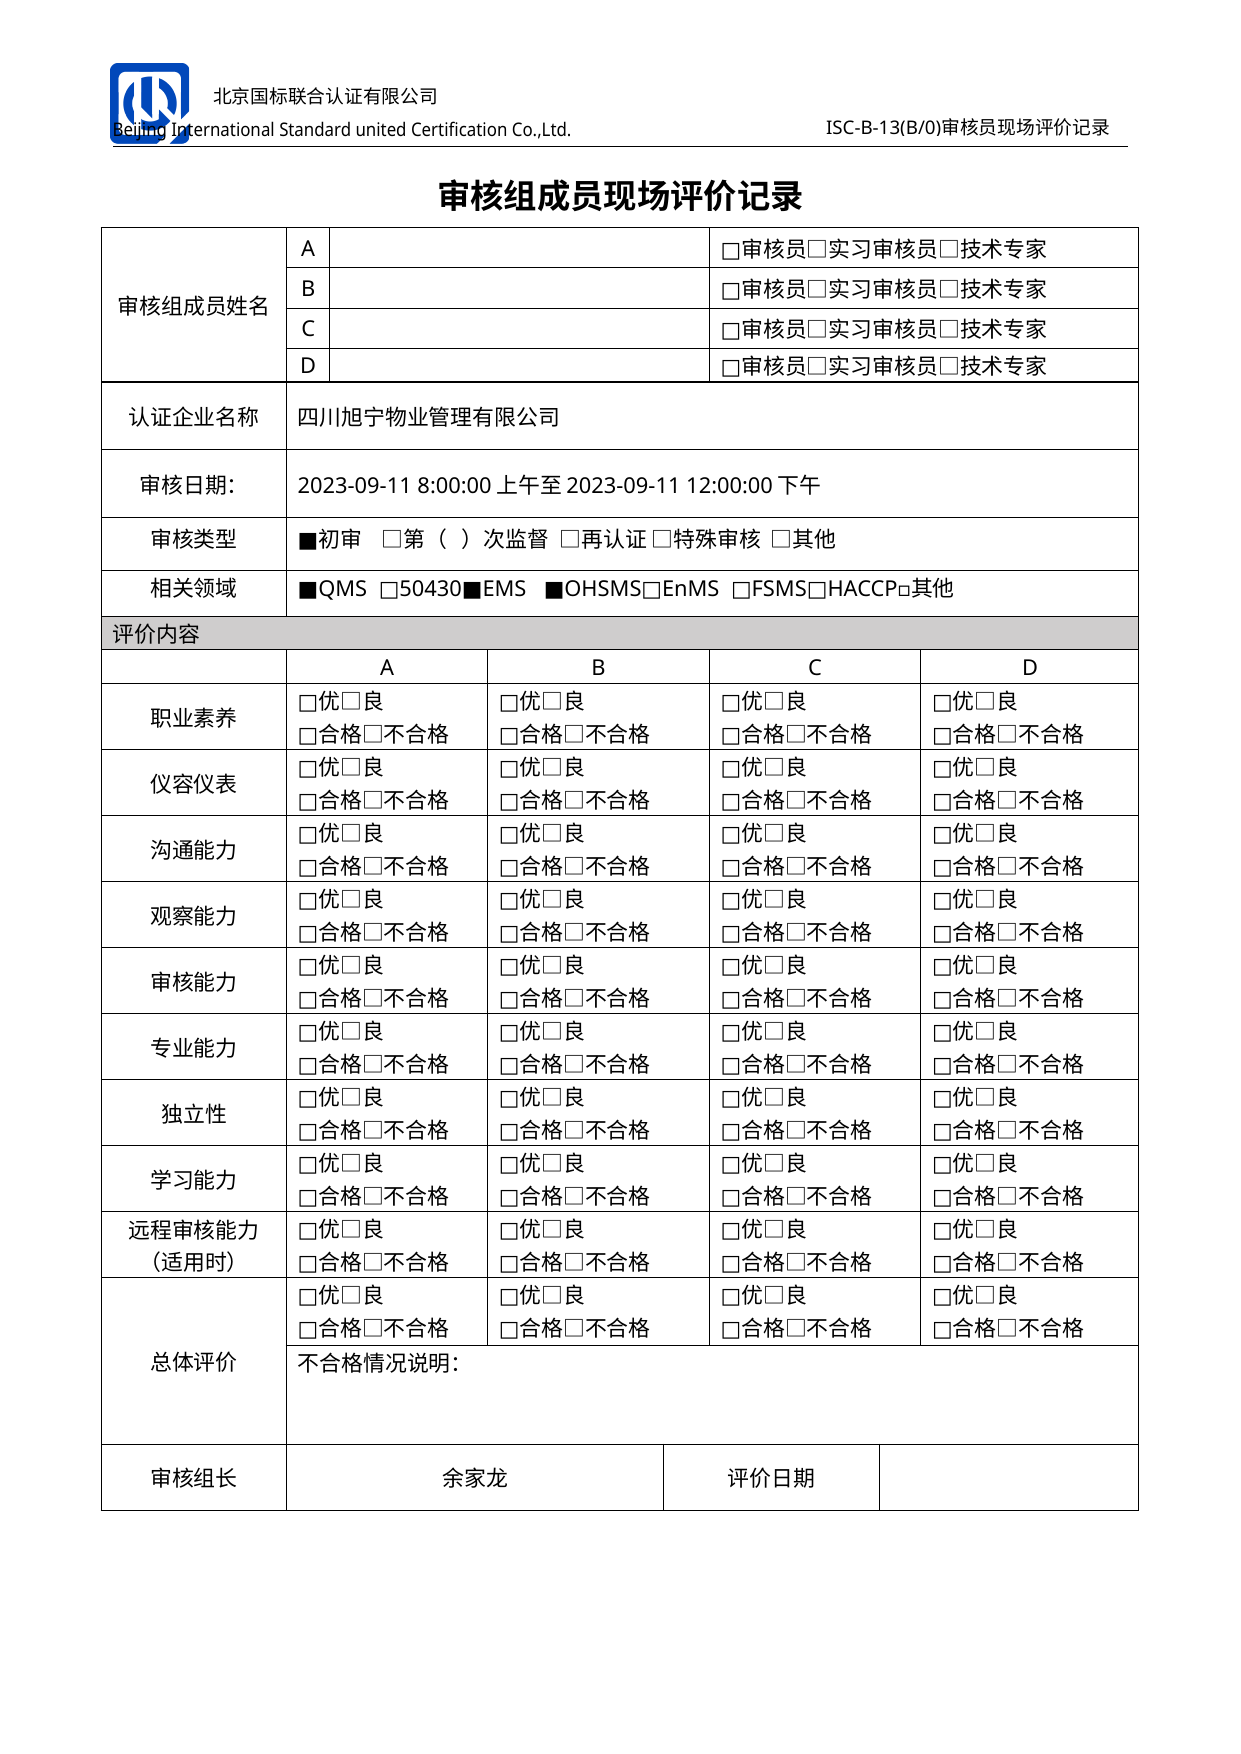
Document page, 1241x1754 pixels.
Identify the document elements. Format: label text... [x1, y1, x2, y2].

table_cell 观察能力 [102, 882, 286, 947]
table_cell □优□良 □合格□不合格 [287, 948, 487, 1013]
table_cell □优□良 □合格□不合格 [488, 684, 709, 749]
table_cell [330, 309, 709, 348]
table_cell 余家龙 [287, 1445, 663, 1509]
table_cell □优□良 □合格□不合格 [921, 882, 1138, 947]
table_cell B [488, 650, 709, 683]
table_cell □优□良 □合格□不合格 [710, 1212, 920, 1277]
table_cell □优□良 □合格□不合格 [488, 1212, 709, 1277]
table_cell 远程审核能力 （适用时） [102, 1212, 286, 1277]
table_header 审核组成员姓名 [102, 228, 286, 381]
picture [110, 63, 190, 144]
table_cell 不合格情况说明： [287, 1346, 1138, 1443]
table_cell □优□良 □合格□不合格 [921, 816, 1138, 881]
table_cell □优□良 □合格□不合格 [921, 948, 1138, 1013]
table_cell □优□良 □合格□不合格 [488, 948, 709, 1013]
table_cell C [287, 309, 329, 348]
table_cell □优□良 □合格□不合格 [921, 684, 1138, 749]
table_cell □优□良 □合格□不合格 [287, 684, 487, 749]
table_cell 审核类型 [102, 518, 286, 570]
table_cell □优□良 □合格□不合格 [710, 882, 920, 947]
table_cell ■QMS □50430■EMS ■OHSMS□EnMS □FSMS□HACCP□其他 [287, 571, 1138, 616]
table_cell □优□良 □合格□不合格 [287, 816, 487, 881]
table_cell □优□良 □合格□不合格 [921, 1014, 1138, 1079]
table_header A [287, 228, 329, 267]
table_cell □优□良 □合格□不合格 [921, 1278, 1138, 1345]
table_cell □优□良 □合格□不合格 [488, 1014, 709, 1079]
table_cell 审核组长 [102, 1445, 286, 1509]
table_cell D [287, 349, 329, 381]
table_cell □优□良 □合格□不合格 [488, 1146, 709, 1211]
table_cell D [921, 650, 1138, 683]
table_cell □优□良 □合格□不合格 [287, 882, 487, 947]
table_cell B [287, 268, 329, 308]
table_cell □优□良 □合格□不合格 [287, 1146, 487, 1211]
table_cell 评价日期 [664, 1445, 879, 1509]
text 审核组成员现场评价记录 [112, 162, 1128, 227]
table_cell 总体评价 [102, 1278, 286, 1443]
table_cell 审核能力 [102, 948, 286, 1013]
table_cell □优□良 □合格□不合格 [287, 1278, 487, 1345]
table_cell □优□良 □合格□不合格 [710, 1278, 920, 1345]
table_cell □优□良 □合格□不合格 [710, 750, 920, 815]
table_cell 审核日期： [102, 450, 286, 517]
table_header □审核员□实习审核员□技术专家 [710, 228, 1138, 267]
table_cell □优□良 □合格□不合格 [710, 816, 920, 881]
table_cell 四川旭宁物业管理有限公司 [287, 383, 1138, 449]
table_cell □优□良 □合格□不合格 [287, 1014, 487, 1079]
table_cell A [287, 650, 487, 683]
table_cell 2023-09-11 8:00:00上午至2023-09-11 12:00:00下午 [287, 450, 1138, 517]
table_cell [330, 349, 709, 381]
table_cell □优□良 □合格□不合格 [488, 1080, 709, 1145]
table_cell □优□良 □合格□不合格 [921, 1146, 1138, 1211]
table_cell □优□良 □合格□不合格 [921, 750, 1138, 815]
table_cell □优□良 □合格□不合格 [488, 1278, 709, 1345]
table_cell □优□良 □合格□不合格 [287, 1080, 487, 1145]
table_cell □优□良 □合格□不合格 [710, 684, 920, 749]
table_cell ■初审 □第（ ）次监督 □再认证 □特殊审核 □其他 [287, 518, 1138, 570]
table_cell □优□良 □合格□不合格 [488, 882, 709, 947]
table_cell □优□良 □合格□不合格 [921, 1212, 1138, 1277]
table_cell 学习能力 [102, 1146, 286, 1211]
table_cell 相关领域 [102, 571, 286, 616]
table_cell □优□良 □合格□不合格 [488, 816, 709, 881]
table_cell □优□良 □合格□不合格 [710, 948, 920, 1013]
table_cell □优□良 □合格□不合格 [287, 750, 487, 815]
table_cell □优□良 □合格□不合格 [488, 750, 709, 815]
table_cell 专业能力 [102, 1014, 286, 1079]
table_cell C [710, 650, 920, 683]
table_header [330, 228, 709, 267]
table_cell □优□良 □合格□不合格 [287, 1212, 487, 1277]
table_cell □审核员□实习审核员□技术专家 [710, 349, 1138, 381]
table_cell [880, 1445, 1138, 1509]
table_cell 沟通能力 [102, 816, 286, 881]
table_cell □优□良 □合格□不合格 [710, 1014, 920, 1079]
table_cell [102, 650, 286, 683]
table_cell □优□良 □合格□不合格 [921, 1080, 1138, 1145]
table_cell □优□良 □合格□不合格 [710, 1146, 920, 1211]
table_cell [330, 268, 709, 308]
table_cell □审核员□实习审核员□技术专家 [710, 268, 1138, 308]
table_cell 仪容仪表 [102, 750, 286, 815]
table_cell 独立性 [102, 1080, 286, 1145]
table_cell 认证企业名称 [102, 383, 286, 449]
table_cell 职业素养 [102, 684, 286, 749]
table_cell □优□良 □合格□不合格 [710, 1080, 920, 1145]
table_cell □审核员□实习审核员□技术专家 [710, 309, 1138, 348]
table_cell 评价内容 [102, 617, 1138, 649]
